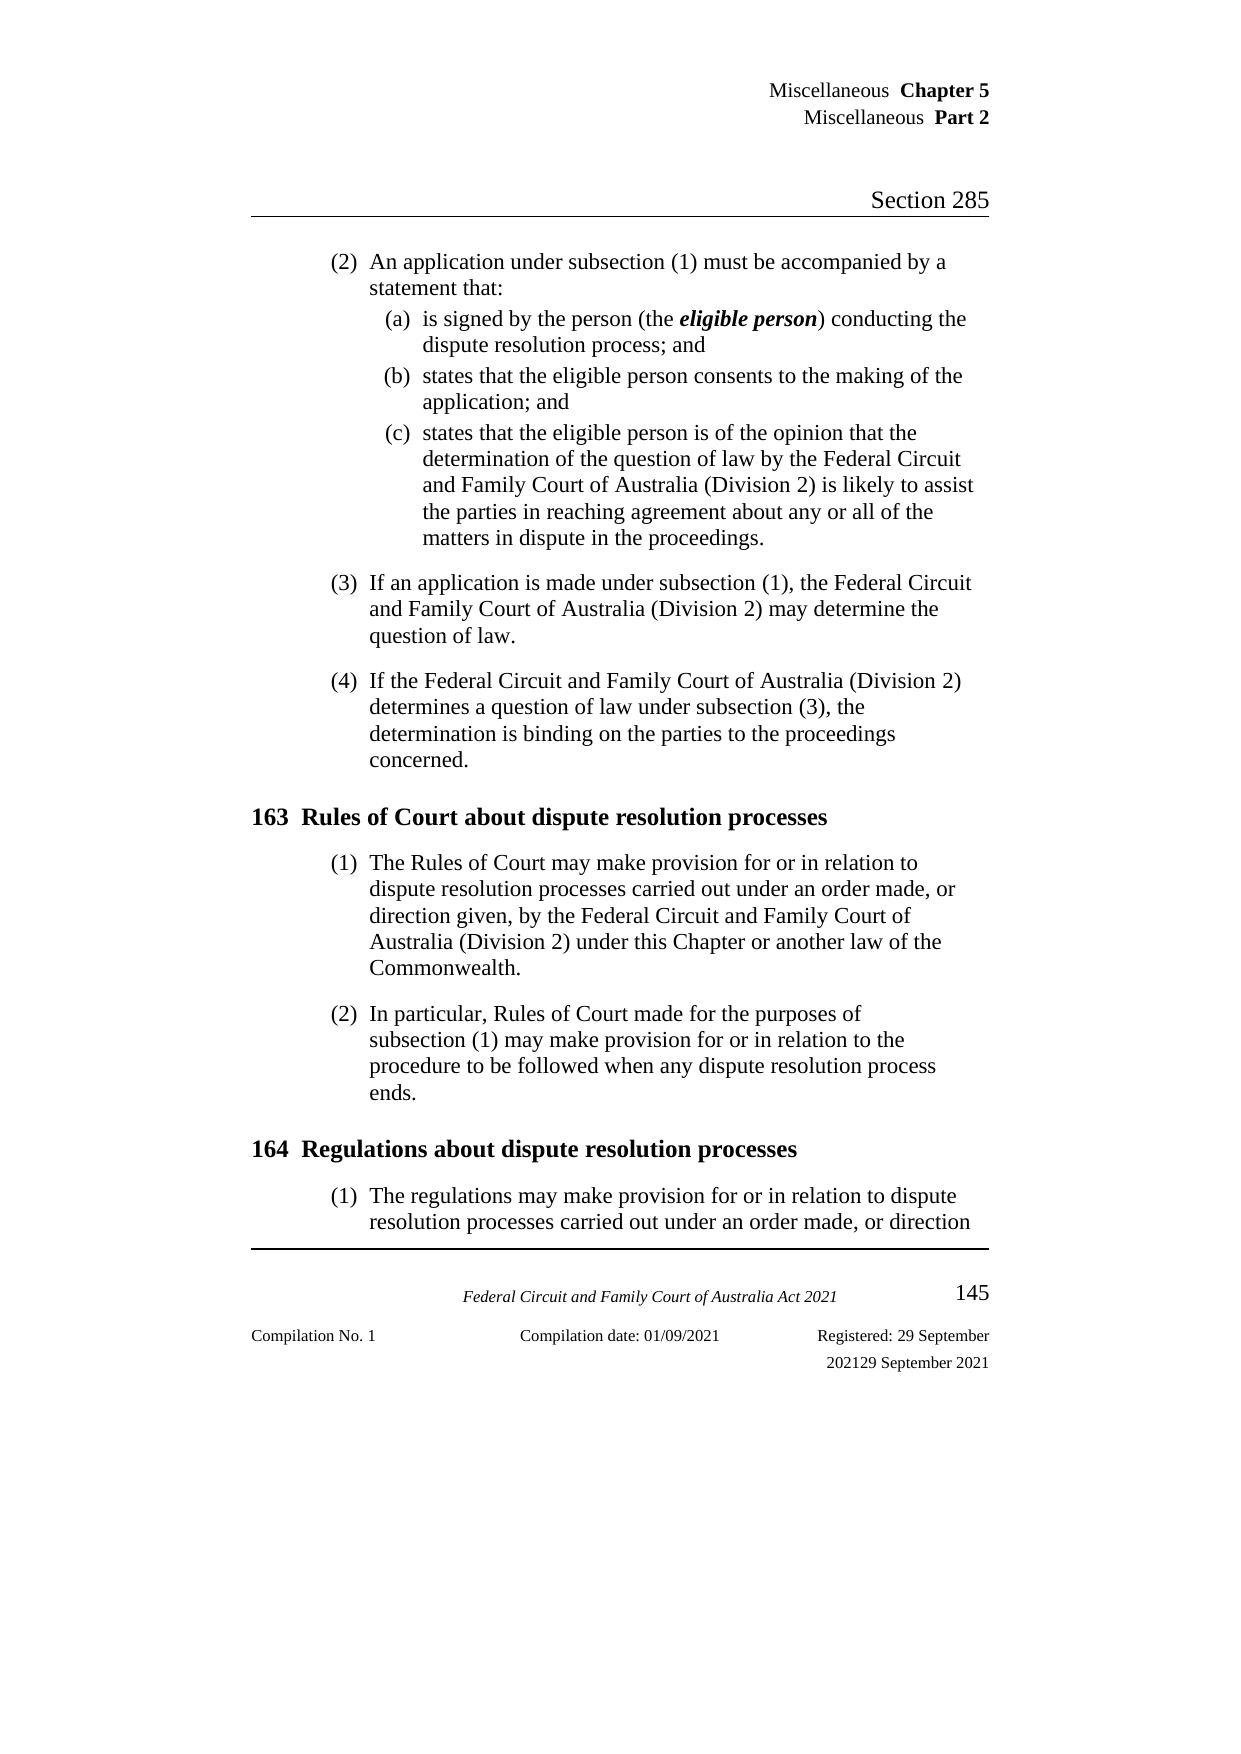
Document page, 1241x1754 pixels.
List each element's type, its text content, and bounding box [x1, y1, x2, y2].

text (2) An application under subsection (1) must be accompanied by a statement that: [251, 248, 989, 301]
text (c) states that the eligible person is of the opinion that the determination of the question of law by the Federal Circuit and Family Court of Australia (Division 2) is likely to assist the parties in reaching agreement about any or all of the matters in dispute in the proceedings. [251, 419, 989, 550]
text (1) The Rules of Court may make provision for or in relation to dispute resolution processes carried out under an order made, or direction given, by the Federal Circuit and Family Court of Australia (Division 2) under this Chapter or another law of the Commonwealth. [251, 849, 989, 981]
text (b) states that the eligible person consents to the making of the application; and [251, 362, 989, 414]
text (a) is signed by the person (the eligible person) conducting the dispute resolution process; and [251, 305, 989, 358]
text (2) In particular, Rules of Court made for the purposes of subsection (1) may make provision for or in relation to the procedure to be followed when any dispute resolution process ends. [251, 999, 989, 1105]
text (3) If an application is made under subsection (1), the Federal Circuit and Family Court of Australia (Division 2) may determine the question of law. [251, 569, 989, 648]
text (4) If the Federal Circuit and Family Court of Australia (Division 2) determines a question of law under subsection (3), the determination is binding on the parties to the proceedings concerned. [251, 667, 989, 772]
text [251, 1182, 989, 1234]
text 163 Rules of Court about dispute resolution processes [251, 802, 989, 830]
text 164 Regulations about dispute resolution processes [251, 1134, 989, 1163]
